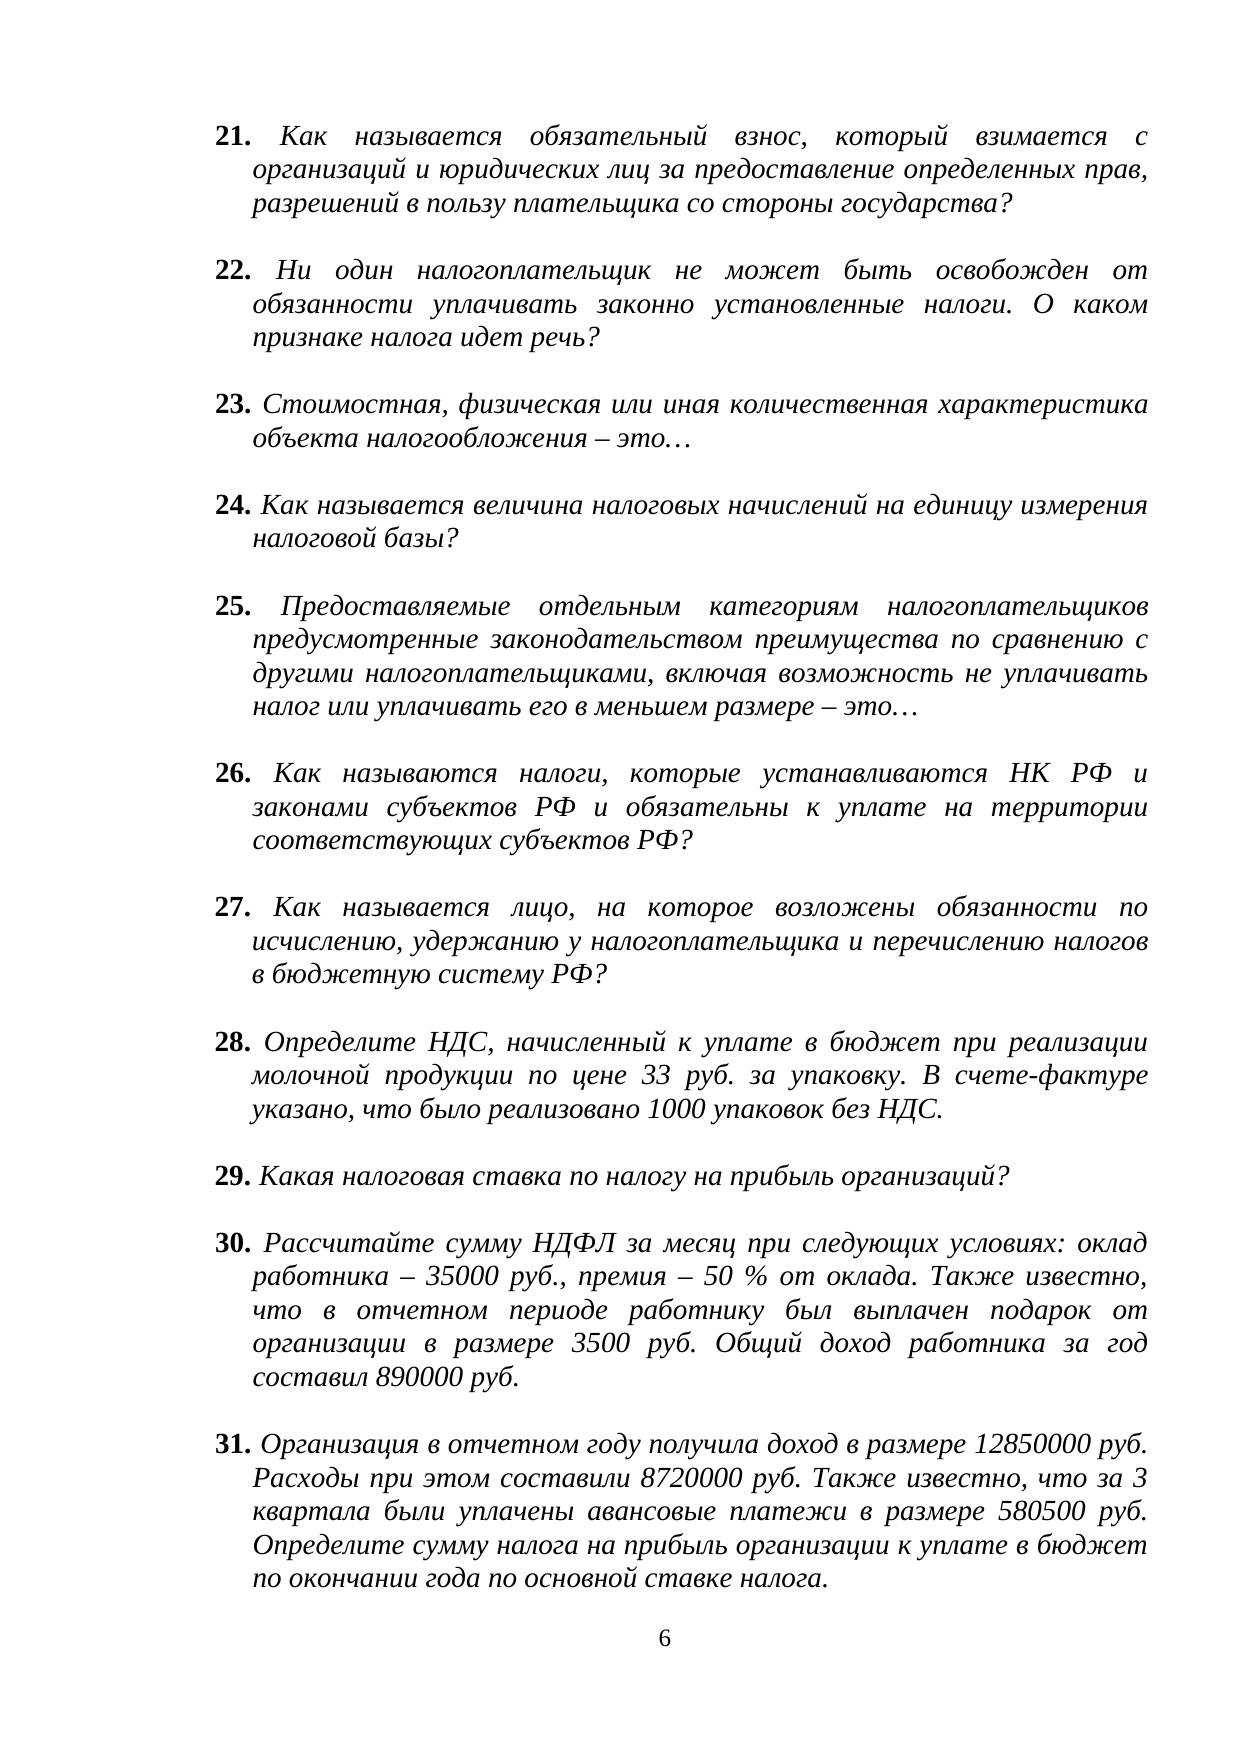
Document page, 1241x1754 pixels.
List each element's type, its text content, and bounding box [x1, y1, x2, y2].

list Предоставляемые отдельным категориям налогоплательщиков предусмотренные законодательством преимущества по сравнению с другими налогоплательщиками, включая возможность не уплачивать налог или уплачивать его в меньшем размере – это… [215, 588, 1152, 722]
list Как называется обязательный взнос, который взимается с организаций и юридических лиц за предоставление определенных прав, разрешений в пользу плательщика со стороны государства? [215, 118, 1152, 219]
list Определите НДС, начисленный к уплате в бюджет при реализации молочной продукции по цене 33 руб. за упаковку. В счете-фактуре указано, что было реализовано 1000 упаковок без НДС. [214, 1024, 1152, 1124]
list Стоимостная, физическая или иная количественная характеристика объекта налогообложения – это… [215, 386, 1152, 453]
list Какая налоговая ставка по налогу на прибыль организаций? [214, 1158, 1152, 1191]
list Как называется величина налоговых начислений на единицу измерения налоговой базы? [215, 487, 1152, 554]
list Как называются налоги, которые устанавливаются НК РФ и законами субъектов РФ и обязательны к уплате на территории соответствующих субъектов РФ? [215, 755, 1152, 856]
list Рассчитайте сумму НДФЛ за месяц при следующих условиях: оклад работника – 35000 руб., премия – 50 % от оклада. Также известно, что в отчетном периоде работнику был выплачен подарок от организации в размере 3500 руб. Общий доход работника за год составил 890000 руб. [215, 1225, 1152, 1393]
list Ни один налогоплательщик не может быть освобожден от обязанности уплачивать законно установленные налоги. О каком признаке налога идет речь? [215, 252, 1152, 353]
list Организация в отчетном году получила доход в размере 12850000 руб. Расходы при этом составили 8720000 руб. Также известно, что за 3 квартала были уплачены авансовые платежи в размере 580500 руб. Определите сумму налога на прибыль организации к уплате в бюджет по окончании года по основной ставке налога. [215, 1426, 1152, 1594]
list Как называется лицо, на которое возложены обязанности по исчислению, удержанию у налогоплательщика и перечислению налогов в бюджетную систему РФ? [214, 889, 1152, 990]
